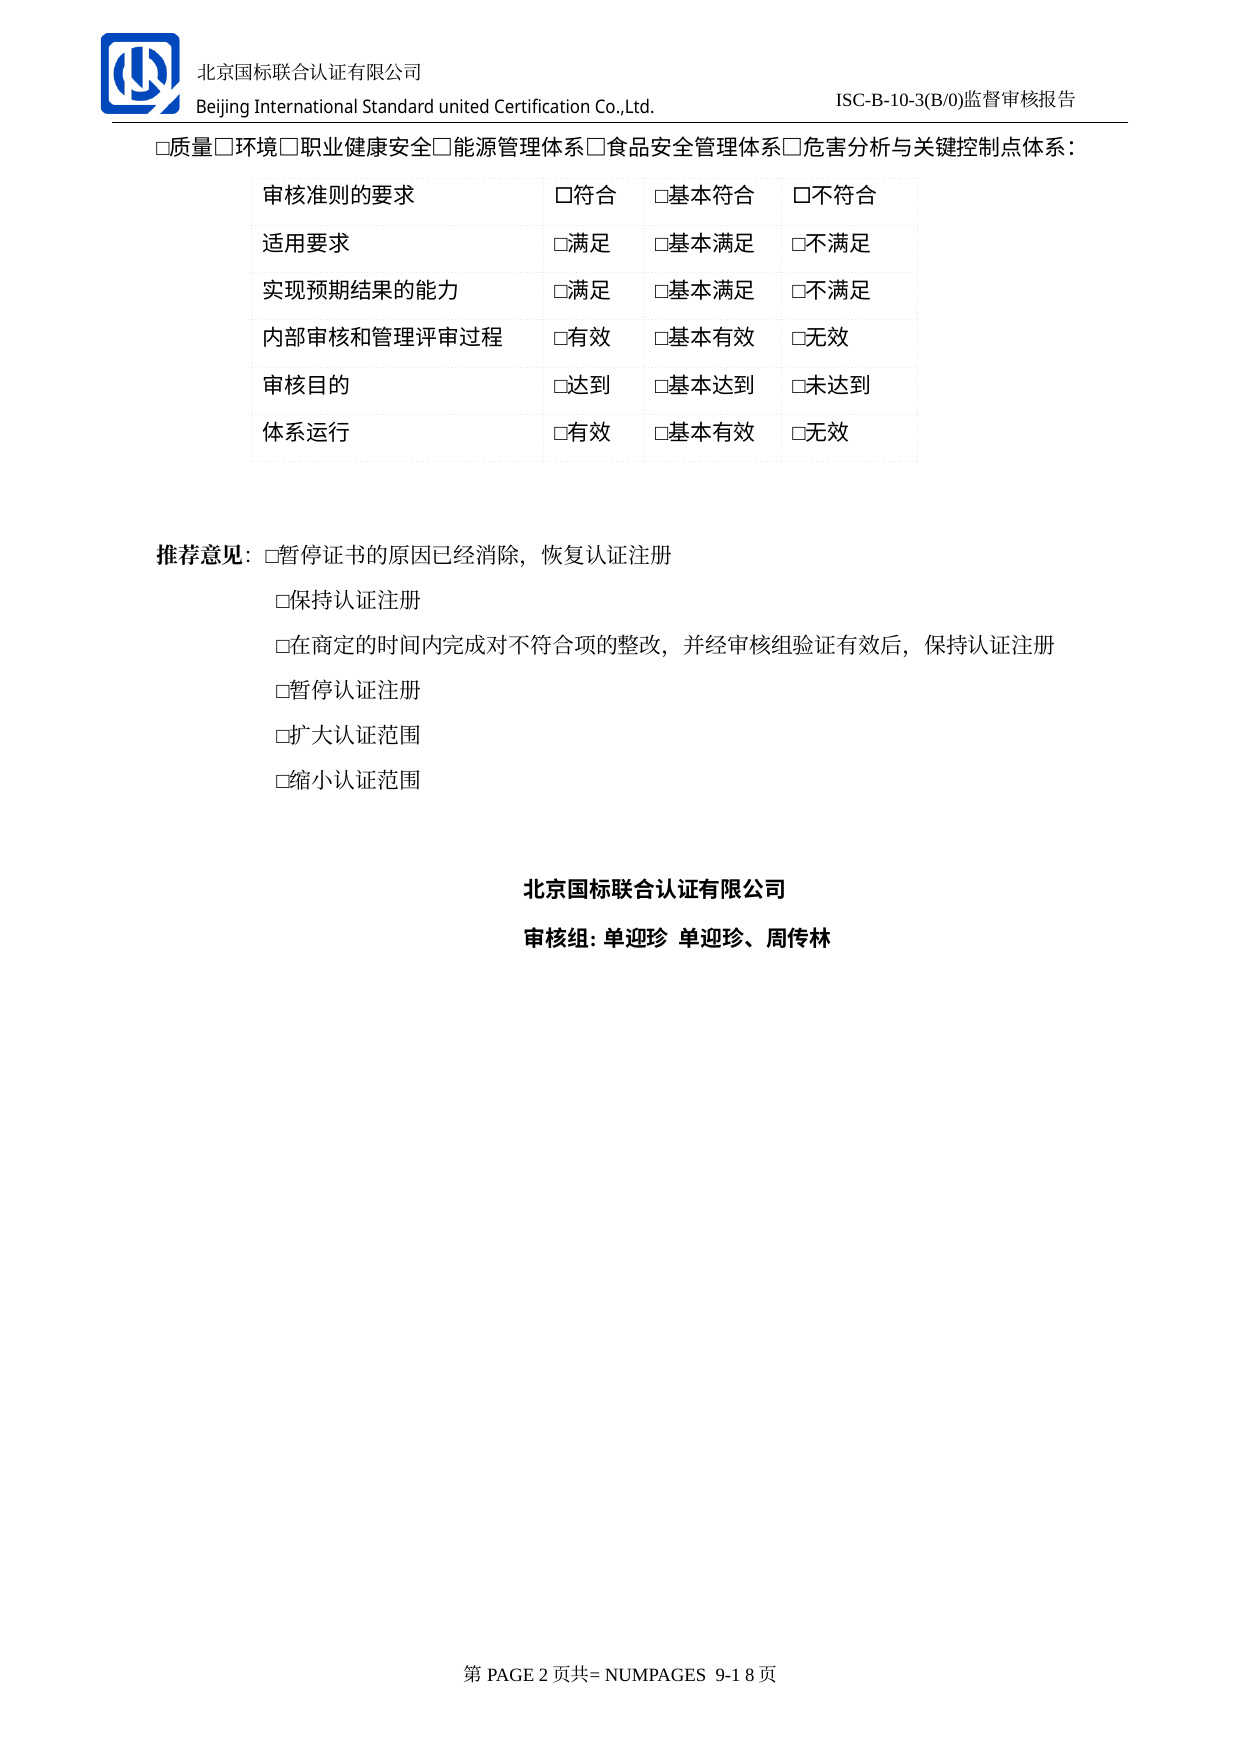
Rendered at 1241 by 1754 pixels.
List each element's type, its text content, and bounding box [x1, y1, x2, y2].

table_cell □满足 [543, 225, 644, 272]
table_cell □不满足 [781, 225, 917, 272]
text 北京国标联合认证有限公司 [112, 871, 1128, 904]
table_cell □基本达到 [644, 367, 781, 414]
table_cell □有效 [543, 414, 644, 461]
table_cell 实现预期结果的能力 [251, 272, 543, 319]
text □质量□环境□职业健康安全□能源管理体系□食品安全管理体系□危害分析与关键控制点体系： [112, 129, 1128, 162]
text □保持认证注册 [112, 584, 1128, 617]
table_cell □不满足 [781, 272, 917, 319]
table_cell 体系运行 [251, 414, 543, 461]
table_cell 适用要求 [251, 225, 543, 272]
table_header 不符合 [781, 178, 917, 225]
text □缩小认证范围 [112, 765, 1128, 797]
table_header 符合 [543, 178, 644, 225]
text □在商定的时间内完成对不符合项的整改，并经审核组验证有效后，保持认证注册 [112, 629, 1128, 662]
table_cell □未达到 [781, 367, 917, 414]
table_cell □无效 [781, 414, 917, 461]
table_cell □有效 [543, 319, 644, 367]
table_cell □基本有效 [644, 319, 781, 367]
table_cell □满足 [543, 272, 644, 319]
table_header 审核准则的要求 [251, 178, 543, 225]
table_header □基本符合 [644, 178, 781, 225]
table_cell □基本满足 [644, 272, 781, 319]
picture [100, 33, 180, 114]
text □暂停认证注册 [112, 675, 1128, 707]
table_cell □达到 [543, 367, 644, 414]
text 审核组: 单迎珍 单迎珍、周传林 [112, 920, 1128, 953]
table_cell 内部审核和管理评审过程 [251, 319, 543, 367]
text □扩大认证范围 [112, 720, 1128, 752]
table_cell □基本满足 [644, 225, 781, 272]
table_cell □无效 [781, 319, 917, 367]
text 推荐意见：□暂停证书的原因已经消除，恢复认证注册 [112, 539, 1128, 572]
table_cell 审核目的 [251, 367, 543, 414]
table_cell □基本有效 [644, 414, 781, 461]
